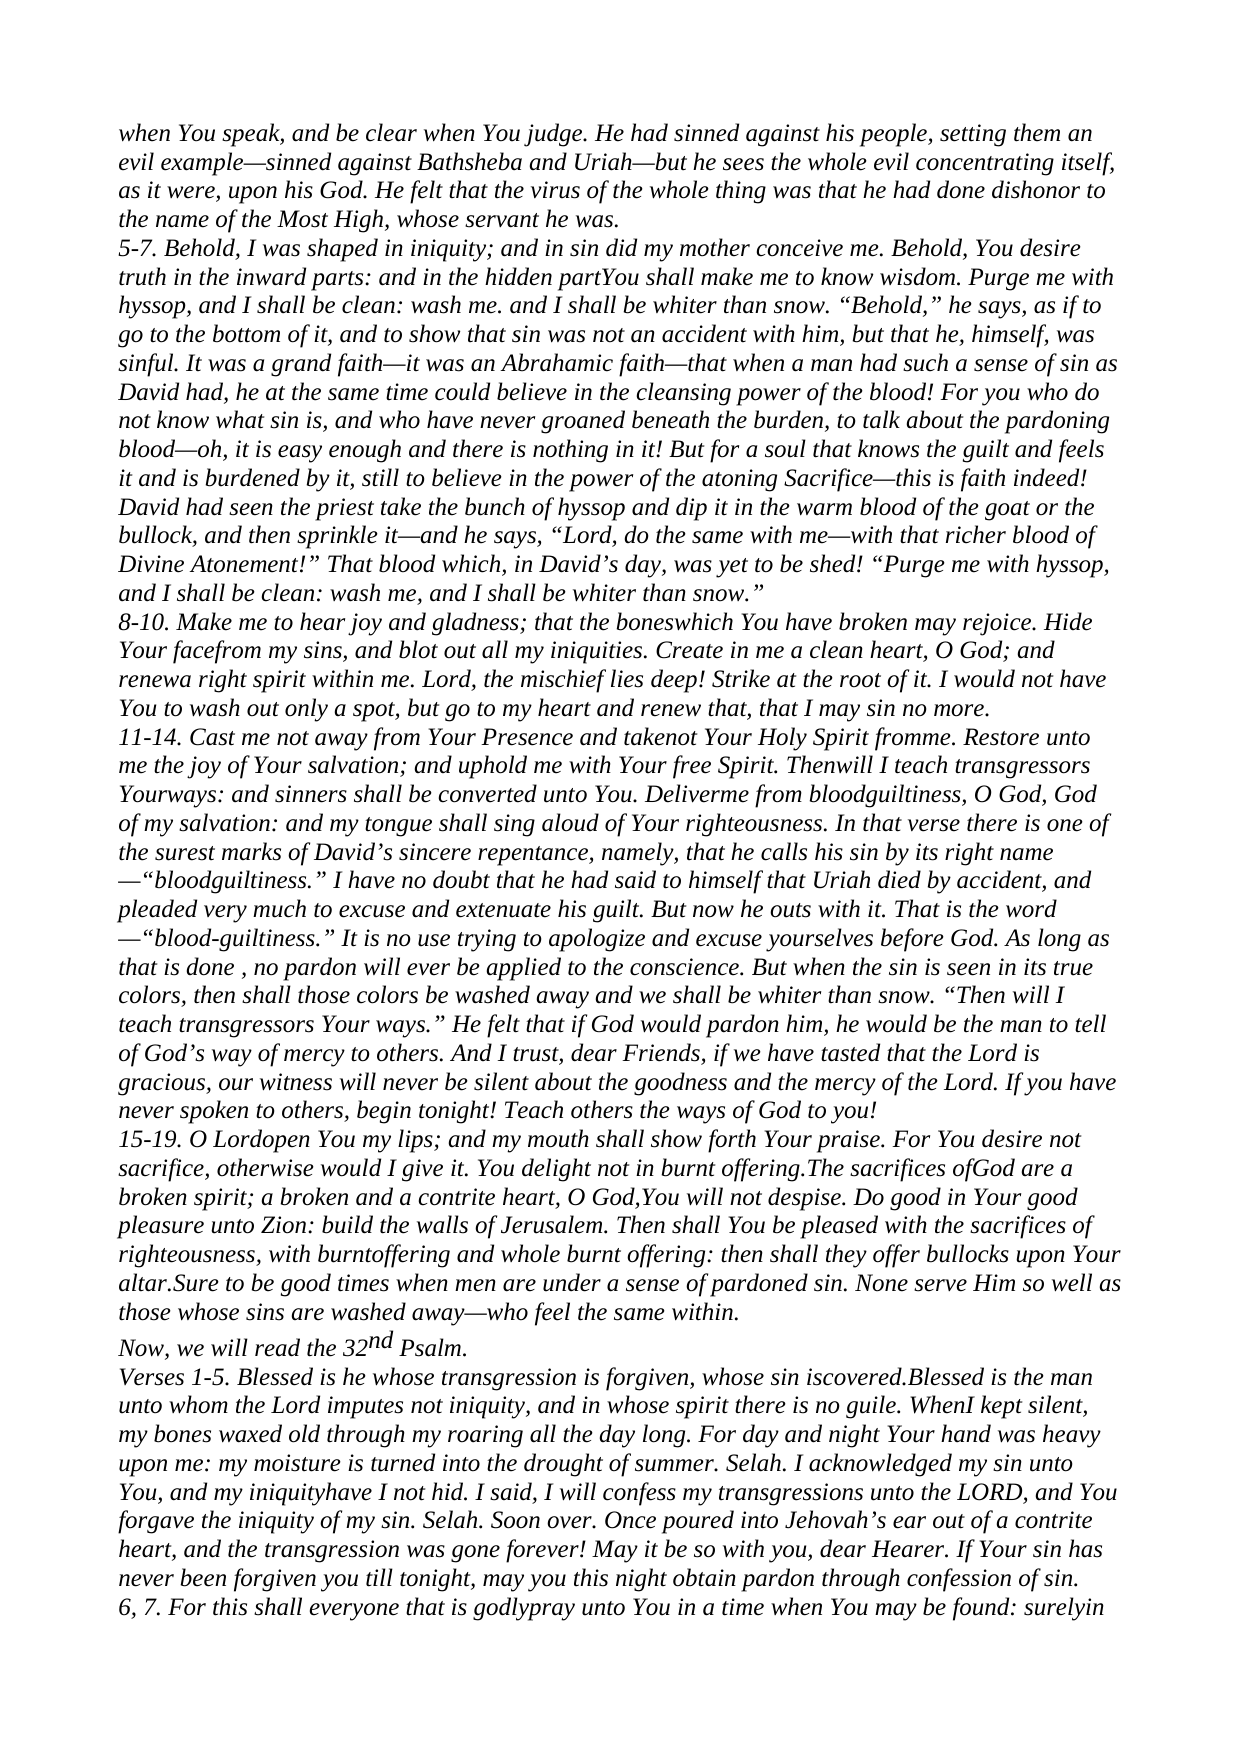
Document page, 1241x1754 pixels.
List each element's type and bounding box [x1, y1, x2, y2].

text [118, 118, 1122, 1620]
